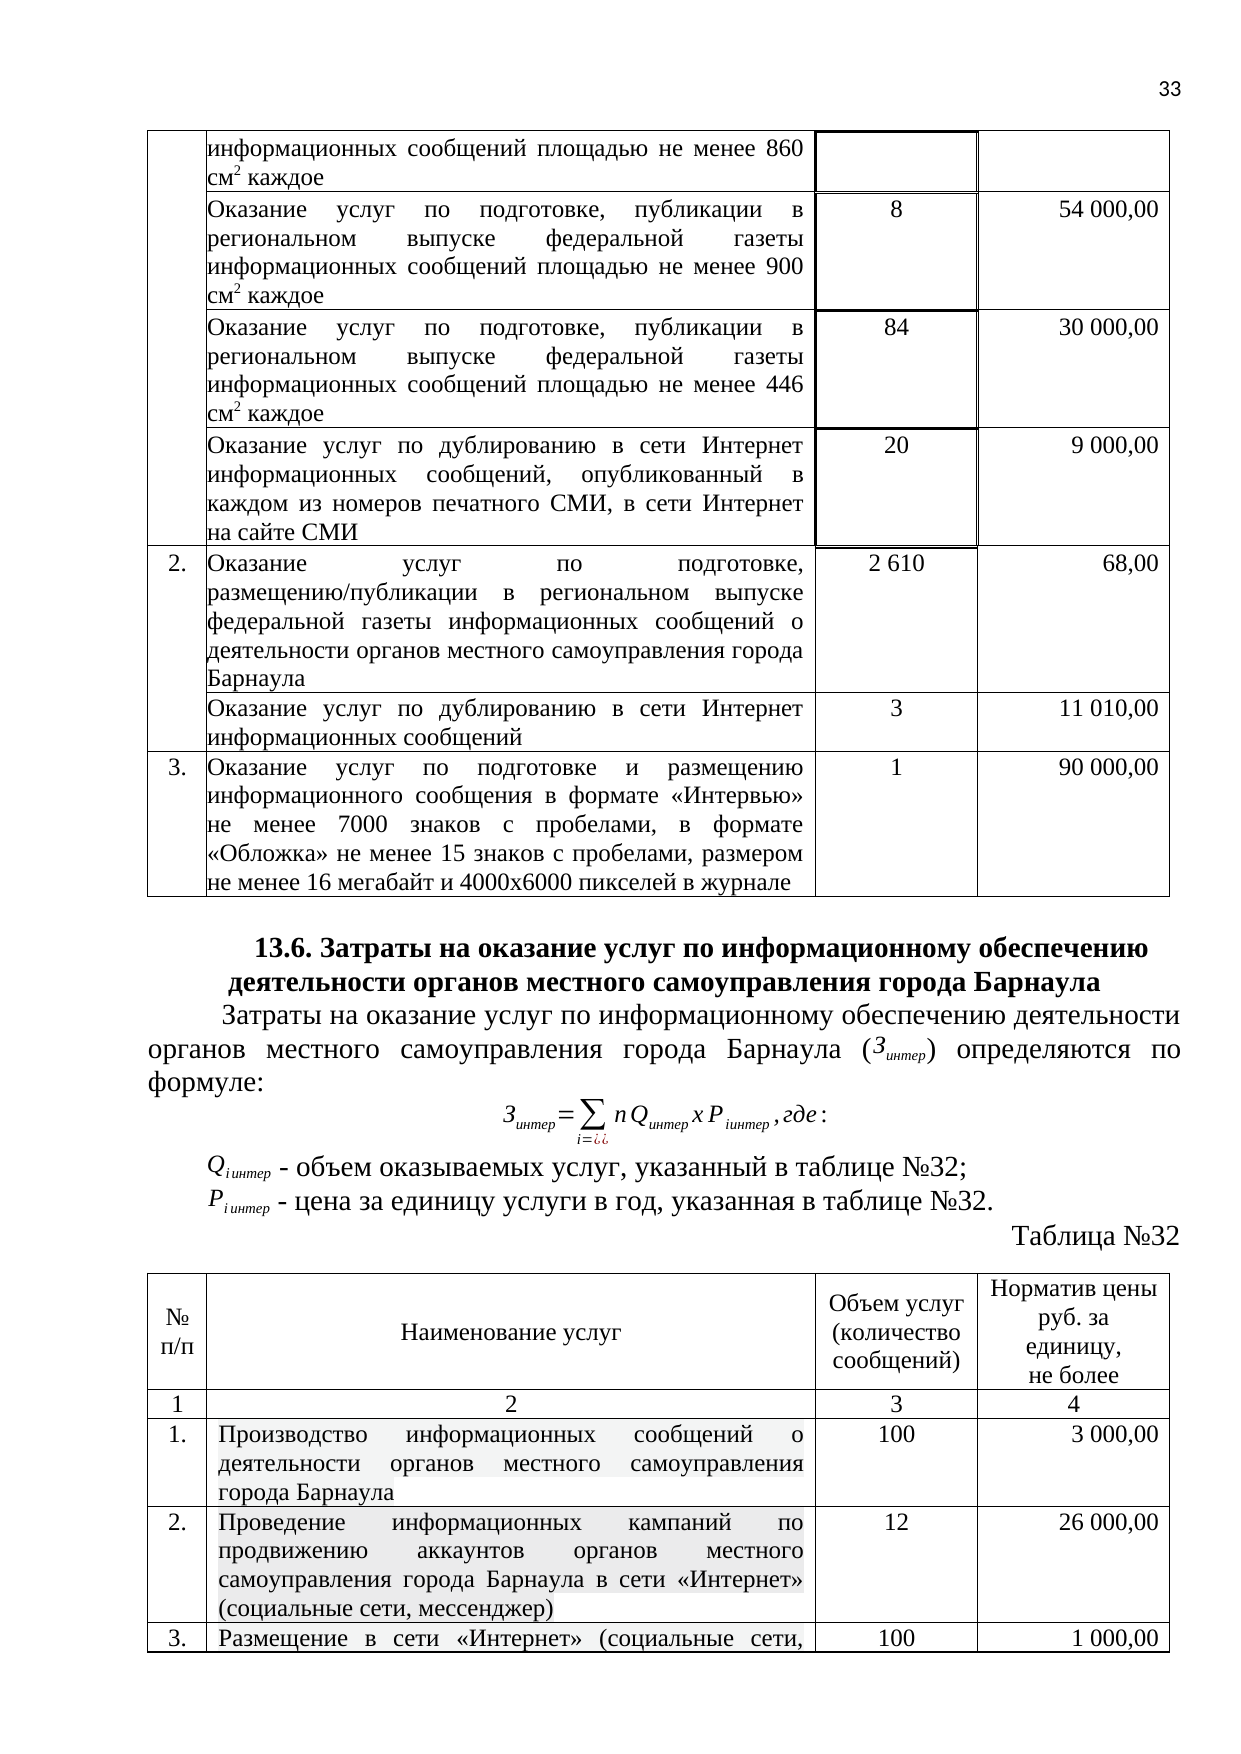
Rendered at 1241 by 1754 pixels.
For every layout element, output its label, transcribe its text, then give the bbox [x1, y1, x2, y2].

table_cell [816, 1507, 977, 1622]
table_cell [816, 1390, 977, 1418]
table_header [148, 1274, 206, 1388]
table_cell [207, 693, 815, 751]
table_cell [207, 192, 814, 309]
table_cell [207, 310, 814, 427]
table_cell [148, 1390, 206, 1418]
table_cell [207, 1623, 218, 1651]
text - цена за единицу услуги в год, указанная в таблице №32. [148, 1183, 1181, 1218]
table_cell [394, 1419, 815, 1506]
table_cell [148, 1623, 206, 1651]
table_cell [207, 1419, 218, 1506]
text - объем оказываемых услуг, указанный в таблице №32; [148, 1149, 1181, 1183]
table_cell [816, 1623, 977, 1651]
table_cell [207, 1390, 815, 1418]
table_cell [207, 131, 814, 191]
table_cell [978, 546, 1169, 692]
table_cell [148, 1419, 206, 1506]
text Таблица №32 [148, 1218, 1181, 1252]
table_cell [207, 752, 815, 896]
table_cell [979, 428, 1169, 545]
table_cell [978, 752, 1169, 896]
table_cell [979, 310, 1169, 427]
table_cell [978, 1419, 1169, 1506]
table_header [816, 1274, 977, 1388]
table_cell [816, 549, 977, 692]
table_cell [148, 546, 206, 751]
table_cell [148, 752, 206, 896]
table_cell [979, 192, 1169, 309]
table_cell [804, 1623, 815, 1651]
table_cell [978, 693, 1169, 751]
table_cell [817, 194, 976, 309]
text 13.6. Затраты на оказание услуг по информационному обеспечению деятельности органов местного самоуправления города Барнаула [148, 930, 1181, 997]
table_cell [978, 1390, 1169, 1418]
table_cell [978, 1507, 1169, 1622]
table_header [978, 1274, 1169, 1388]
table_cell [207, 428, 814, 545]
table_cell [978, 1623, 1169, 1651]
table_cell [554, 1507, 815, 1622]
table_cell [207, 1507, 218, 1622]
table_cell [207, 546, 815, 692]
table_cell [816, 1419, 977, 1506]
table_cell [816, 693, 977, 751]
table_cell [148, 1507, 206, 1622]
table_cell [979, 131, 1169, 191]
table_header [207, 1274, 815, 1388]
text Затраты на оказание услуг по информационному обеспечению деятельности органов местного самоуправления города Барнаула () определяются по формуле: [148, 997, 1181, 1098]
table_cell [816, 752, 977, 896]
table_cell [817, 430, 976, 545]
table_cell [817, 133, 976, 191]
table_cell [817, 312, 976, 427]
